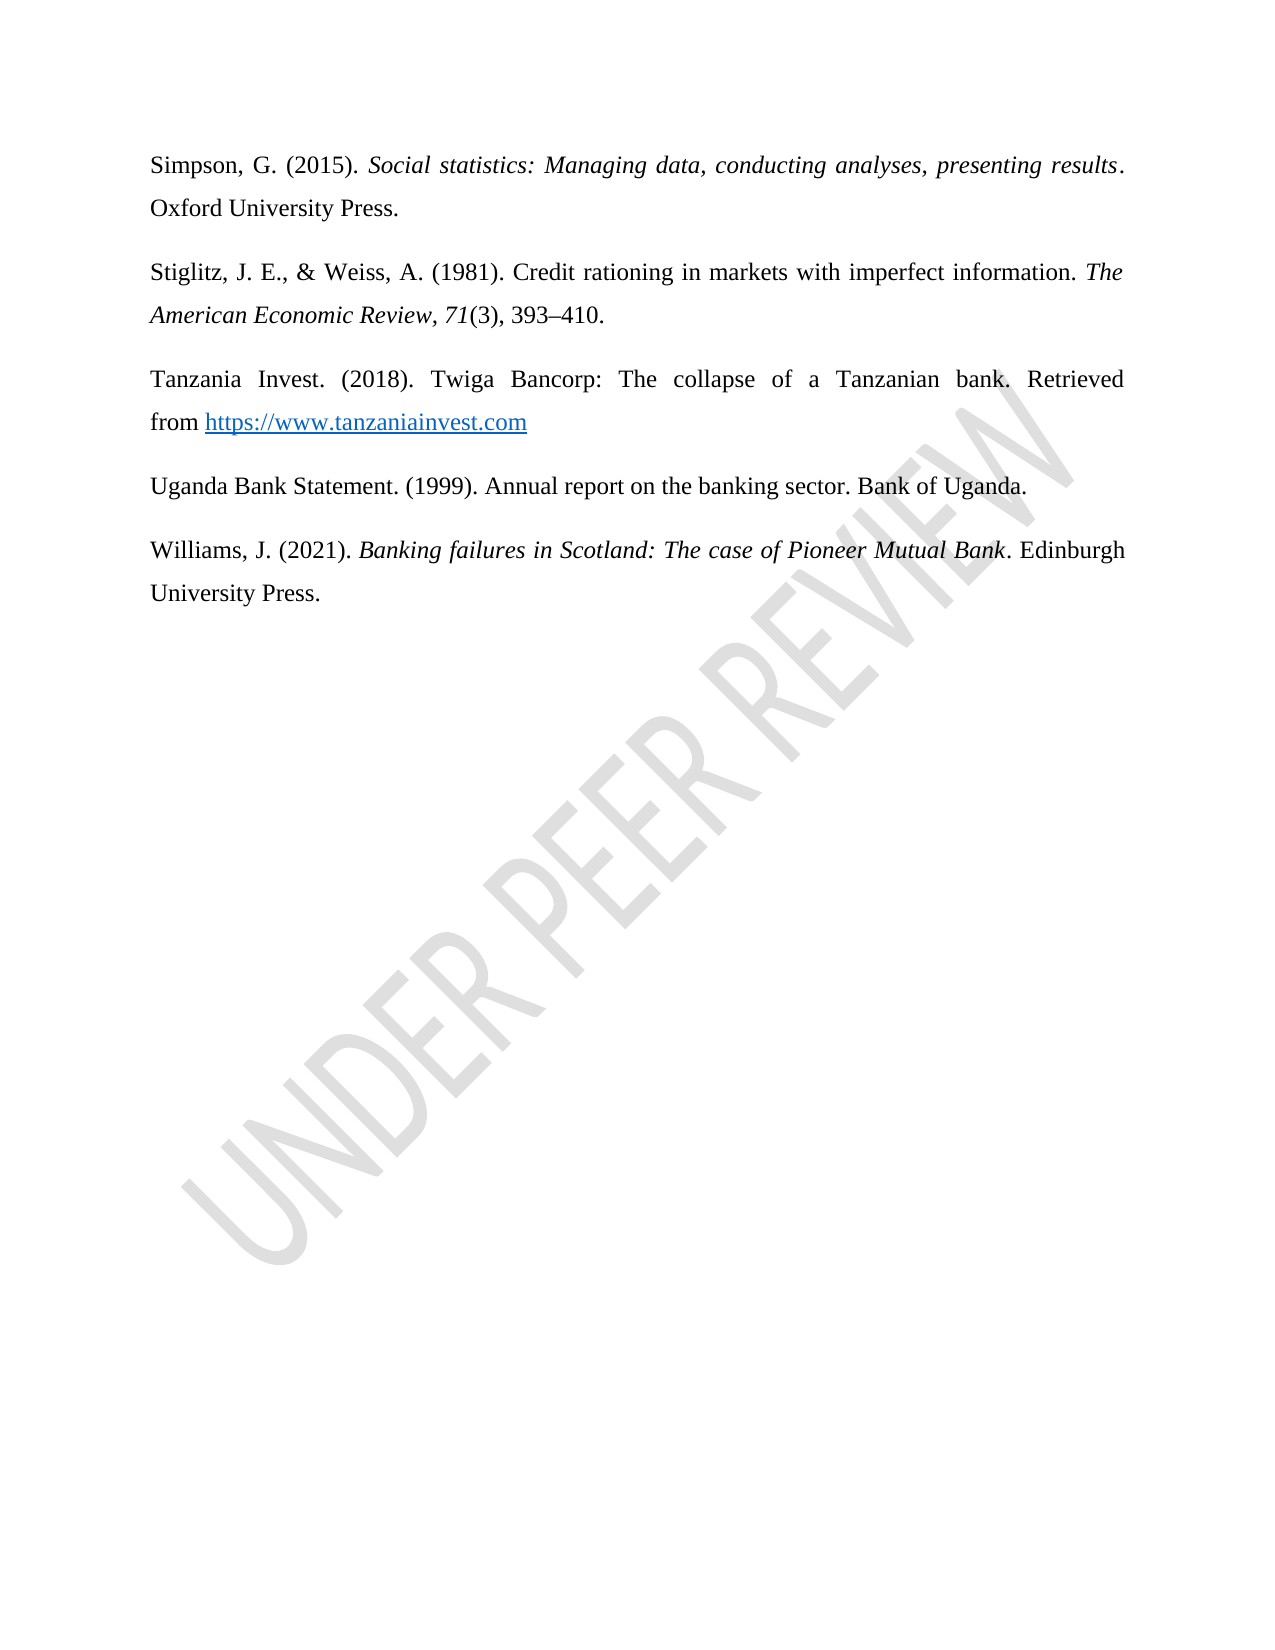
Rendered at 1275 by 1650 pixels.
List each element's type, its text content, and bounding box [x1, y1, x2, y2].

text Williams, J. (2021). Banking failures in Scotland: The case of Pioneer Mutual Bank. Edinburgh University Press. [150, 535, 1125, 607]
text Uganda Bank Statement. (1999). Annual report on the banking sector. Bank of Uganda. [150, 471, 1125, 500]
text Stiglitz, J. E., & Weiss, A. (1981). Credit rationing in markets with imperfect information. The American Economic Review, 71(3), 393–410. [150, 257, 1125, 329]
text Simpson, G. (2015). Social statistics: Managing data, conducting analyses, presenting results. Oxford University Press. [150, 150, 1125, 222]
text Tanzania Invest. (2018). Twiga Bancorp: The collapse of a Tanzanian bank. Retrieved from https://www.tanzaniainvest.com [150, 364, 1125, 436]
